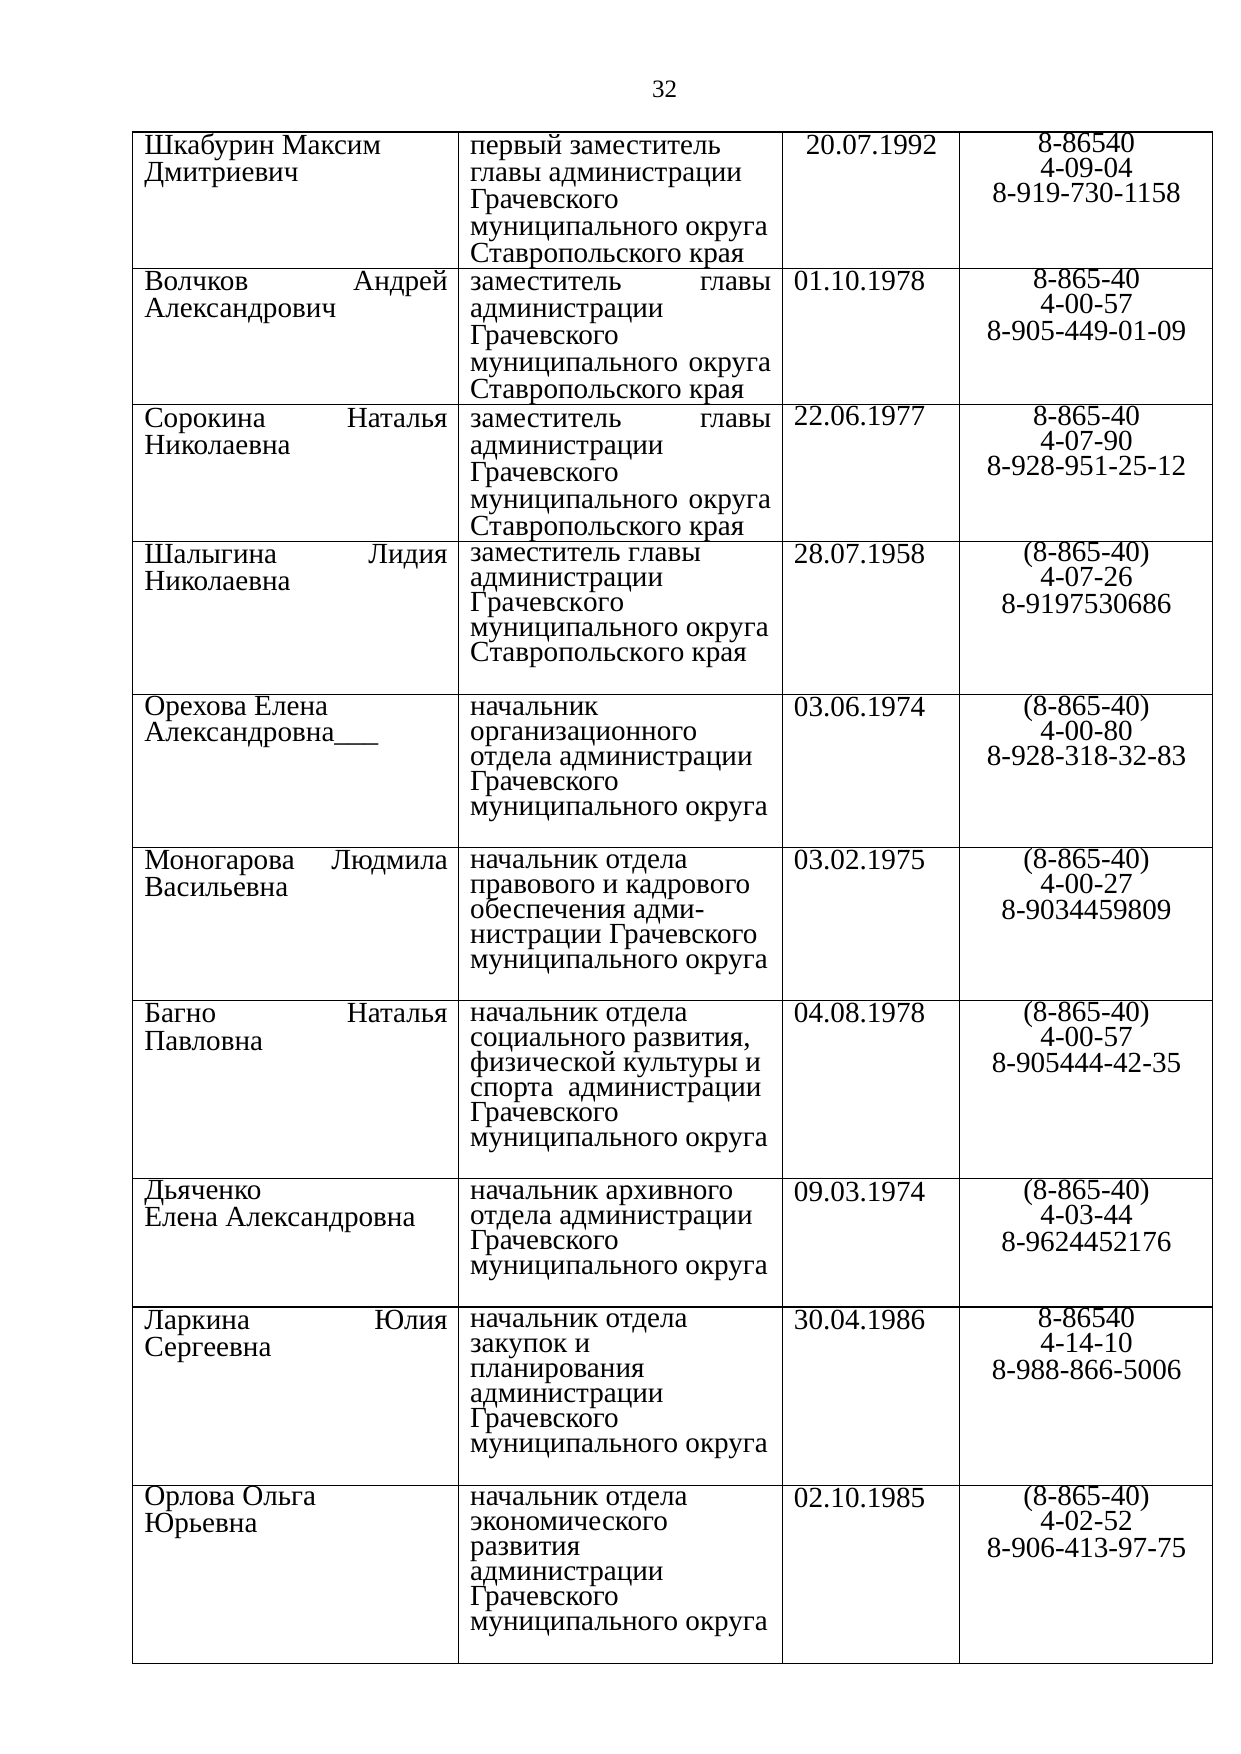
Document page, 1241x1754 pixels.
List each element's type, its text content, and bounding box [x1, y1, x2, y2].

table_cell Волчков Андрей Александрович [133, 269, 458, 404]
table_cell начальник отдела правового и кадрового обеспечения адми-нистрации Грачевского муниципального округа [459, 848, 782, 1000]
table_cell (8-865-40) 4-00-57 8-905444-42-35 [960, 1001, 1212, 1178]
table_cell Багно Наталья Павловна [133, 1001, 458, 1178]
table_cell начальник отдела закупок и планирования администрации Грачевского муниципального округа [459, 1308, 782, 1484]
table_cell Орехова Елена Александровна___ [133, 695, 458, 847]
table_cell Ларкина Юлия Сергеевна [133, 1308, 458, 1484]
table_cell заместитель главы администрации Грачевского муниципального округа Ставропольского края [459, 542, 782, 694]
table_cell Дьяченко Елена Александровна [133, 1179, 458, 1306]
table_cell заместитель главы администрации Грачевского муниципального округа Ставропольского края [459, 405, 782, 541]
table_cell 8-865-40 4-00-57 8-905-449-01-09 [960, 269, 1212, 404]
table_cell 09.03.1974 [783, 1179, 959, 1306]
table_cell 01.10.1978 [783, 269, 959, 404]
table_cell начальник архивного отдела администрации Грачевского муниципального округа [459, 1179, 782, 1306]
table_cell Орлова Ольга Юрьевна [133, 1486, 458, 1663]
table_cell 04.08.1978 [783, 1001, 959, 1178]
table_cell (8-865-40) 4-00-27 8-9034459809 [960, 848, 1212, 1000]
table_cell (8-865-40) 4-02-52 8-906-413-97-75 [960, 1486, 1212, 1663]
table_cell Шалыгина Лидия Николаевна [133, 542, 458, 694]
table_cell 8-86540 4-14-10 8-988-866-5006 [960, 1308, 1212, 1484]
table_cell начальник отдела социального развития, физической культуры и спорта администрации Грачевского муниципального округа [459, 1001, 782, 1178]
table_cell 20.07.1992 [783, 133, 959, 268]
table_cell 02.10.1985 [783, 1486, 959, 1663]
table_cell Моногарова Людмила Васильевна [133, 848, 458, 1000]
table_cell (8-865-40) 4-00-80 8-928-318-32-83 [960, 695, 1212, 847]
table_cell начальник отдела экономического развития администрации Грачевского муниципального округа [459, 1486, 782, 1663]
table_cell 8-86540 4-09-04 8-919-730-1158 [960, 133, 1212, 268]
table_cell заместитель главы администрации Грачевского муниципального округа Ставропольского края [459, 269, 782, 404]
table_cell (8-865-40) 4-07-26 8-9197530686 [960, 542, 1212, 694]
table_cell 30.04.1986 [783, 1308, 959, 1484]
table_cell Сорокина Наталья Николаевна [133, 405, 458, 541]
table_cell 28.07.1958 [783, 542, 959, 694]
table_cell 22.06.1977 [783, 405, 959, 541]
table_cell 8-865-40 4-07-90 8-928-951-25-12 [960, 405, 1212, 541]
table_cell (8-865-40) 4-03-44 8-9624452176 [960, 1179, 1212, 1306]
table_cell начальник организационного отдела администрации Грачевского муниципального округа [459, 695, 782, 847]
table_cell Шкабурин Максим Дмитриевич [133, 133, 458, 268]
table_cell 03.02.1975 [783, 848, 959, 1000]
table_cell первый заместитель главы администрации Грачевского муниципального округа Ставропольского края [459, 133, 782, 268]
table_cell 03.06.1974 [783, 695, 959, 847]
